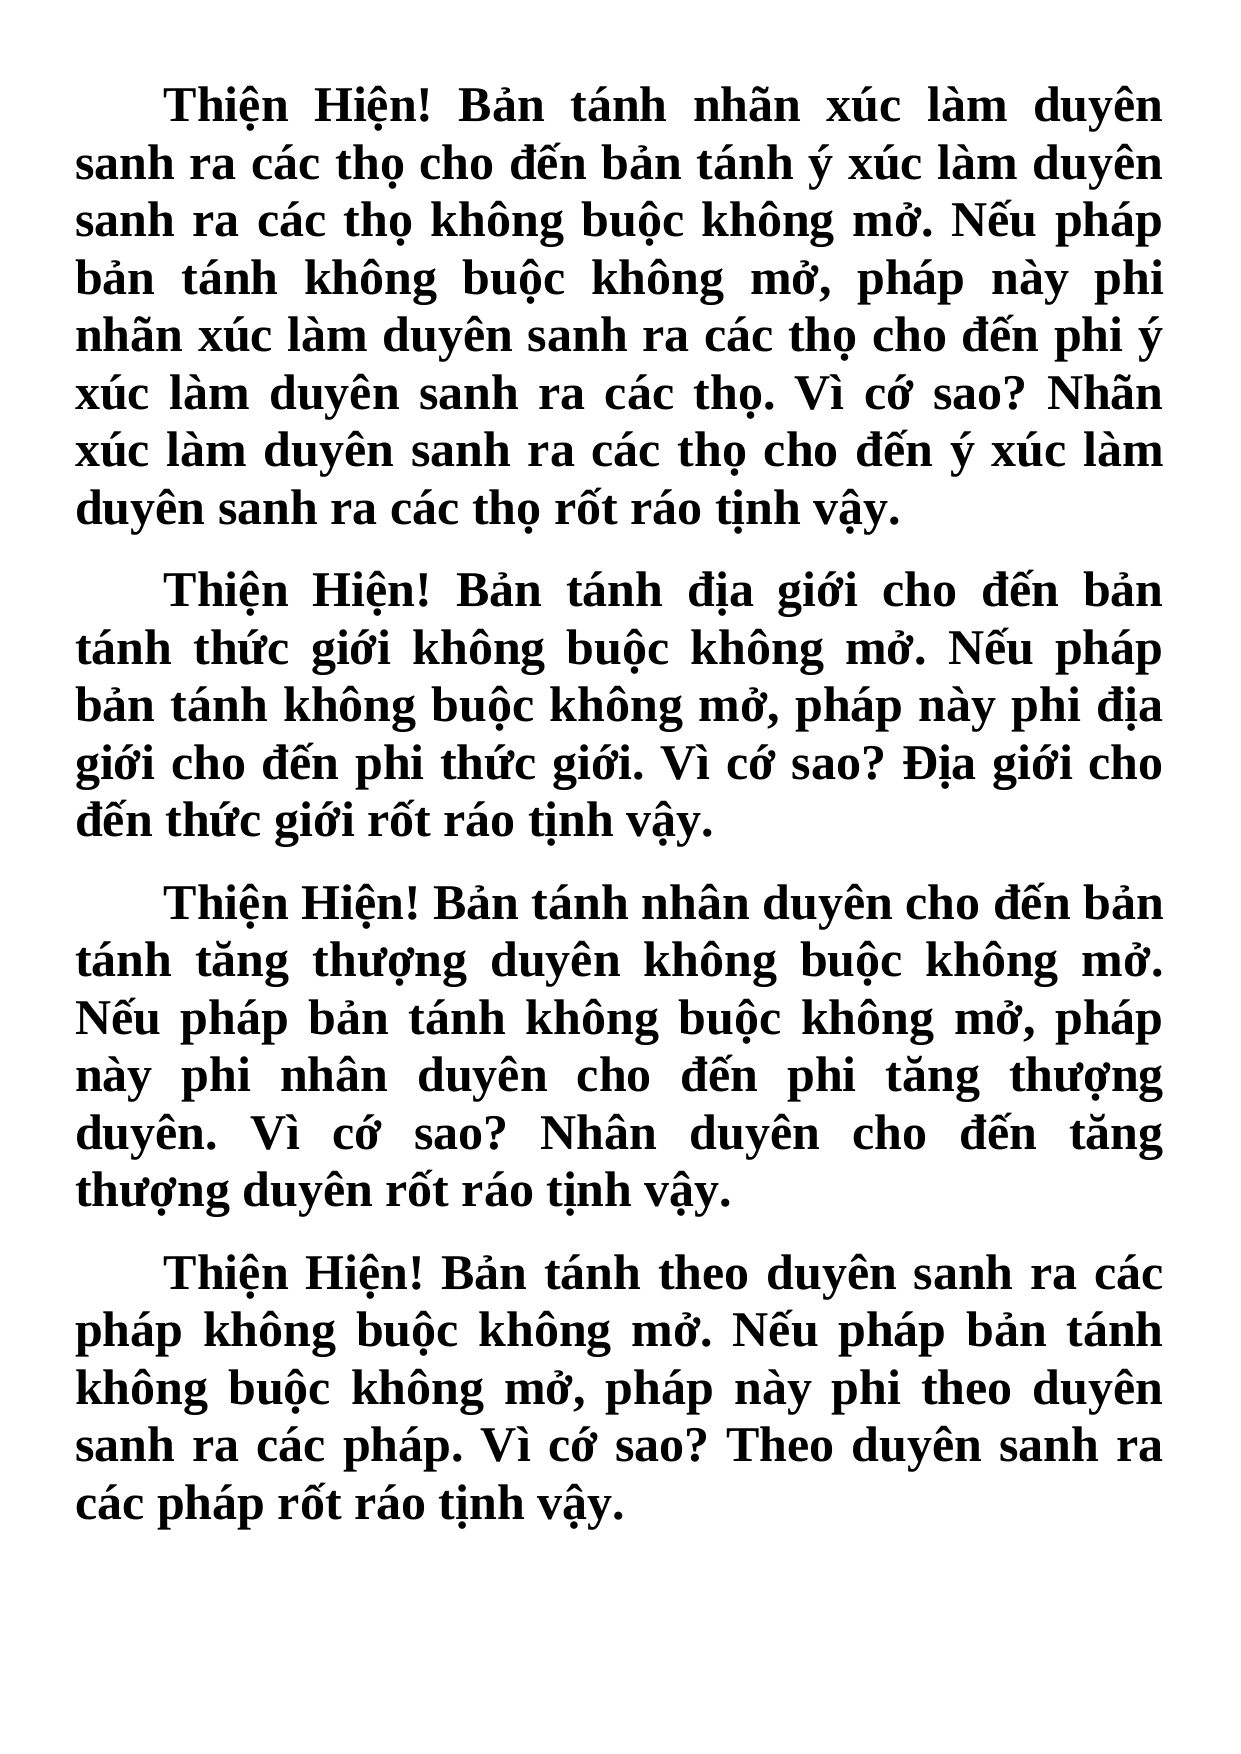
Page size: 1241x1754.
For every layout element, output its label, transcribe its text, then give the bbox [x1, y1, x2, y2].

text Thiện Hiện! Bản tánh nhãn xúc làm duyên sanh ra các thọ cho đến bản tánh ý xúc làm duyên sanh ra các thọ không buộc không mở. Nếu pháp bản tánh không buộc không mở, pháp này phi nhãn xúc làm duyên sanh ra các thọ cho đến phi ý xúc làm duyên sanh ra các thọ. Vì cớ sao? Nhãn xúc làm duyên sanh ra các thọ cho đến ý xúc làm duyên sanh ra các thọ rốt ráo tịnh vậy. [75, 75, 1165, 535]
text Thiện Hiện! Bản tánh theo duyên sanh ra các pháp không buộc không mở. Nếu pháp bản tánh không buộc không mở, pháp này phi theo duyên sanh ra các pháp. Vì cớ sao? Theo duyên sanh ra các pháp rốt ráo tịnh vậy. [75, 1242, 1165, 1530]
text Thiện Hiện! Bản tánh địa giới cho đến bản tánh thức giới không buộc không mở. Nếu pháp bản tánh không buộc không mở, pháp này phi địa giới cho đến phi thức giới. Vì cớ sao? Địa giới cho đến thức giới rốt ráo tịnh vậy. [75, 560, 1165, 847]
text Thiện Hiện! Bản tánh nhân duyên cho đến bản tánh tăng thượng duyên không buộc không mở. Nếu pháp bản tánh không buộc không mở, pháp này phi nhân duyên cho đến phi tăng thượng duyên. Vì cớ sao? Nhân duyên cho đến tăng thượng duyên rốt ráo tịnh vậy. [75, 872, 1165, 1217]
